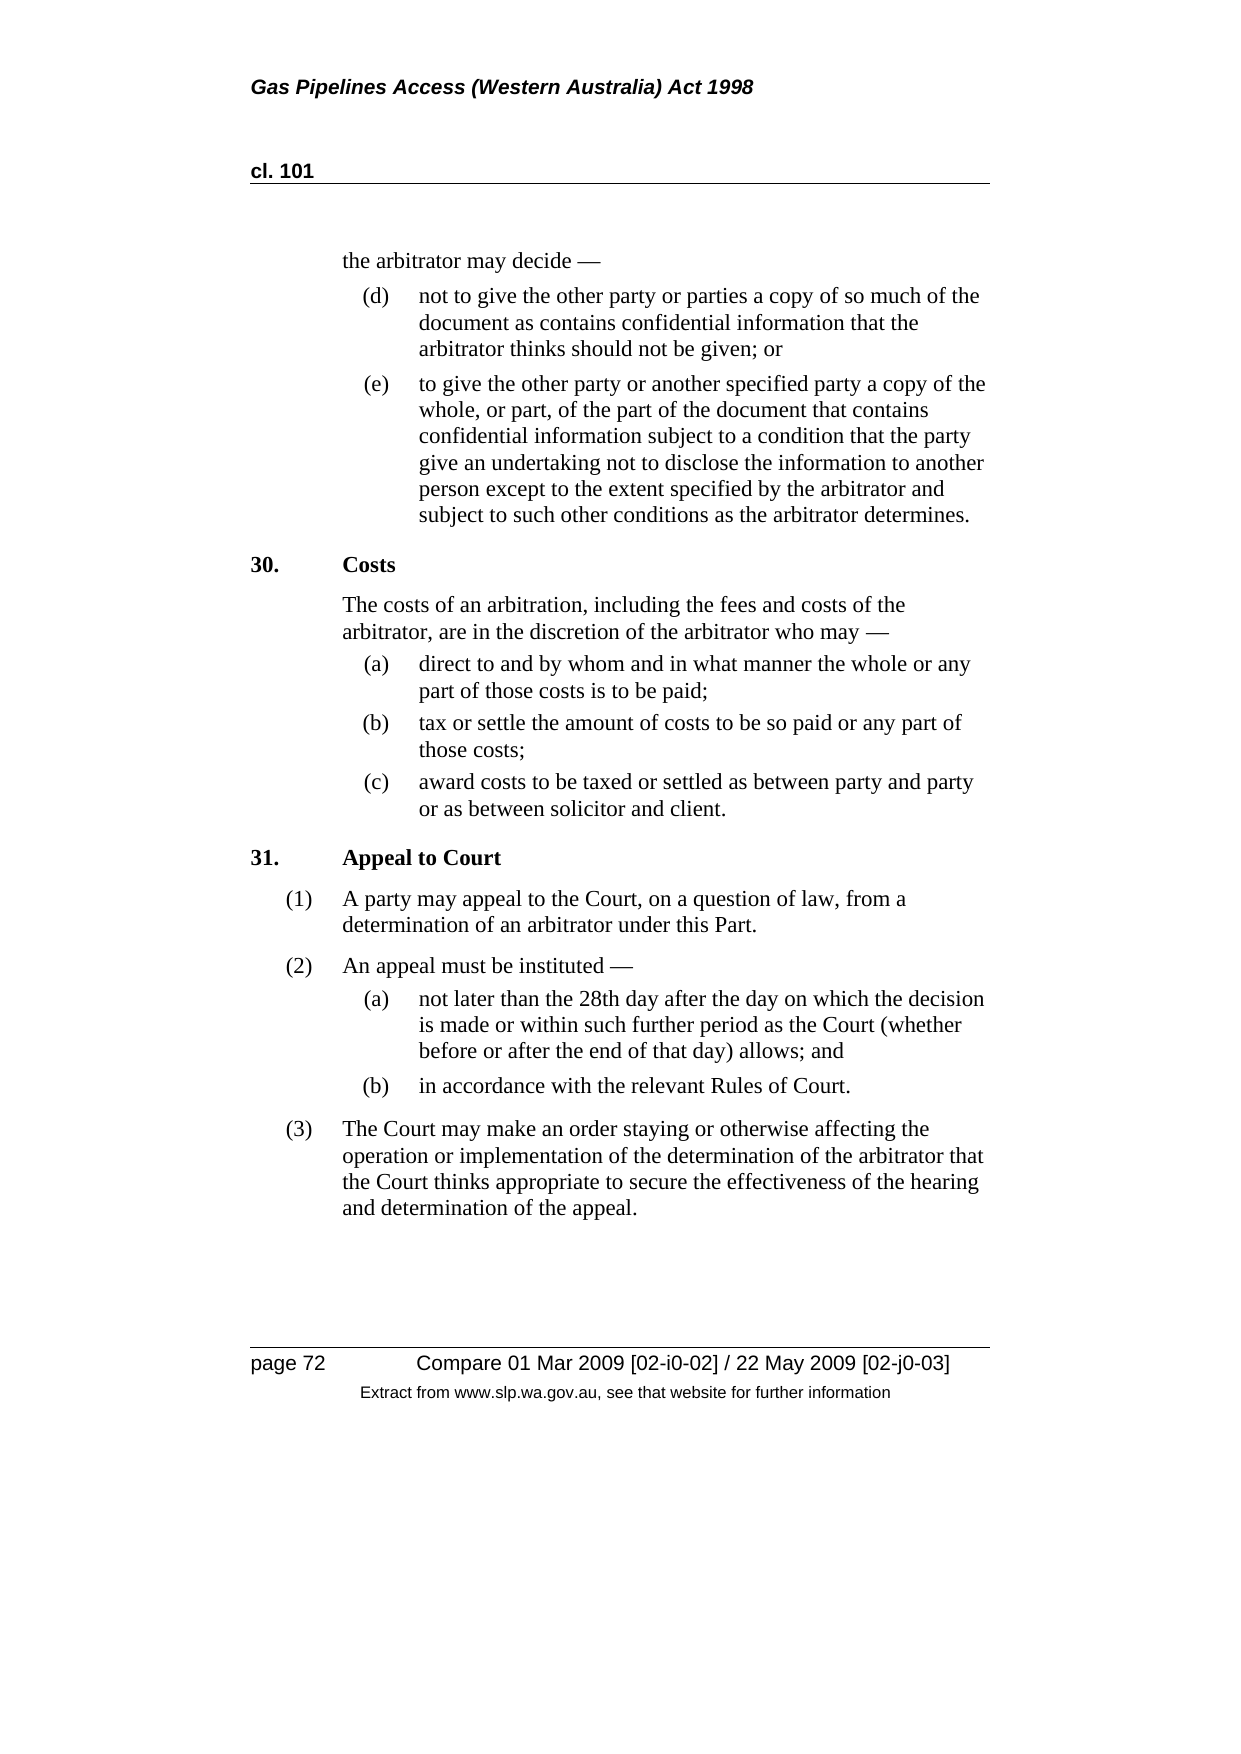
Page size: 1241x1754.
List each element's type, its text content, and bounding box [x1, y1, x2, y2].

text (e) to give the other party or another specified party a copy of the whole, or part, of the part of the document that contains confidential information subject to a condition that the party give an undertaking not to disclose the information to another person except to the extent specified by the arbitrator and subject to such other conditions as the arbitrator determines. [250, 369, 990, 528]
text (1) A party may appeal to the Court, on a question of law, from a determination of an arbitrator under this Part. [250, 885, 990, 938]
text (b) tax or settle the amount of costs to be so paid or any part of those costs; [250, 709, 990, 762]
subtitle 30. Costs [250, 551, 990, 577]
subtitle 31. Appeal to Court [250, 844, 990, 870]
text the arbitrator may decide — [250, 247, 990, 274]
text The costs of an arbitration, including the fees and costs of the arbitrator, are in the discretion of the arbitrator who may — [250, 592, 990, 644]
text (3) The Court may make an order staying or otherwise affecting the operation or implementation of the determination of the arbitrator that the Court thinks appropriate to secure the effectiveness of the hearing and determination of the appeal. [250, 1115, 990, 1221]
text (a) direct to and by whom and in what manner the whole or any part of those costs is to be paid; [250, 651, 990, 703]
text (c) award costs to be taxed or settled as between party and party or as between solicitor and client. [250, 768, 990, 821]
text (b) in accordance with the relevant Rules of Court. [250, 1072, 990, 1099]
text (2) An appeal must be instituted — [250, 952, 990, 979]
text (d) not to give the other party or parties a copy of so much of the document as contains confidential information that the arbitrator thinks should not be given; or [250, 282, 990, 361]
text (a) not later than the 28th day after the day on which the decision is made or within such further period as the Court (whether before or after the end of that day) allows; and [250, 985, 990, 1064]
